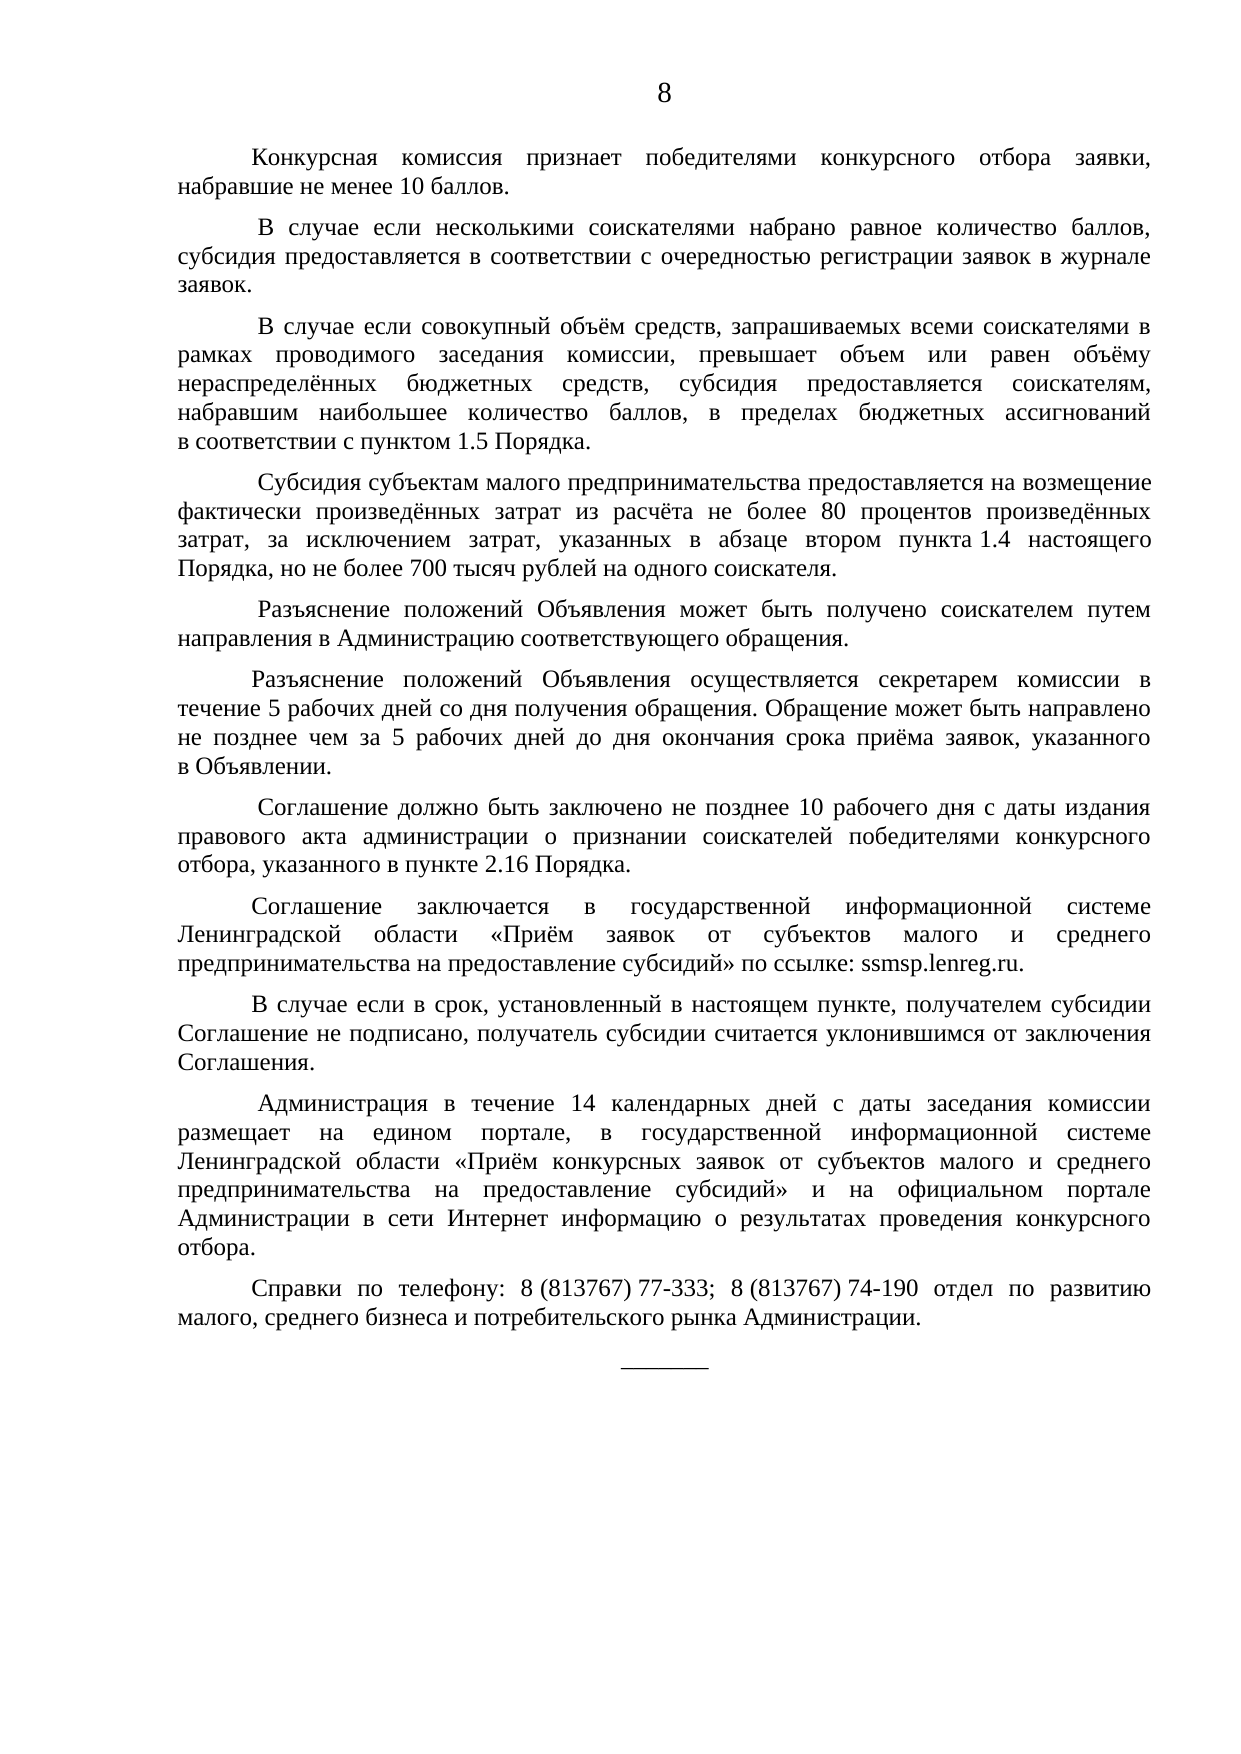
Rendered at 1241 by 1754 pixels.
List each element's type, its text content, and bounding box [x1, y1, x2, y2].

text Субсидия субъектам малого предпринимательства предоставляется на возмещение фактически произведённых затрат из расчёта не более 80 процентов произведённых затрат, за исключением затрат, указанных в абзаце втором пункта 1.4 настоящего Порядка, но не более 700 тысяч рублей на одного соискателя. [177, 467, 1152, 582]
text Разъяснение положений Объявления осуществляется секретарем комиссии в течение 5 рабочих дней со дня получения обращения. Обращение может быть направлено не позднее чем за 5 рабочих дней до дня окончания срока приёма заявок, указанного в Объявлении. [177, 664, 1152, 779]
text Конкурсная комиссия признает победителями конкурсного отбора заявки, набравшие не менее 10 баллов. [177, 142, 1152, 199]
text В случае если несколькими соискателями набрано равное количество баллов, субсидия предоставляется в соответствии с очередностью регистрации заявок в журнале заявок. [177, 212, 1152, 298]
text Разъяснение положений Объявления может быть получено соискателем путем направления в Администрацию соответствующего обращения. [177, 594, 1152, 652]
text В случае если совокупный объём средств, запрашиваемых всеми соискателями в рамках проводимого заседания комиссии, превышает объем или равен объёму нераспределённых бюджетных средств, субсидия предоставляется соискателям, набравшим наибольшее количество баллов, в пределах бюджетных ассигнований в соответствии с пунктом 1.5 Порядка. [177, 311, 1152, 454]
text В случае если в срок, установленный в настоящем пункте, получателем субсидии Соглашение не подписано, получатель субсидии считается уклонившимся от заключения Соглашения. [177, 989, 1152, 1076]
text Соглашение должно быть заключено не позднее 10 рабочего дня с даты издания правового акта администрации о признании соискателей победителями конкурсного отбора, указанного в пункте 2.16 Порядка. [177, 792, 1152, 878]
text Соглашение заключается в государственной информационной системе Ленинградской области «Приём заявок от субъектов малого и среднего предпринимательства на предоставление субсидий» по ссылке: ssmsp.lenreg.ru. [177, 891, 1152, 977]
text _______ [177, 1343, 1152, 1372]
text Справки по телефону: 8 (813767) 77-333; 8 (813767) 74-190 отдел по развитию малого, среднего бизнеса и потребительского рынка Администрации. [177, 1273, 1152, 1331]
text Администрация в течение 14 календарных дней с даты заседания комиссии размещает на едином портале, в государственной информационной системе Ленинградской области «Приём конкурсных заявок от субъектов малого и среднего предпринимательства на предоставление субсидий» и на официальном портале Администрации в сети Интернет информацию о результатах проведения конкурсного отбора. [177, 1088, 1152, 1261]
